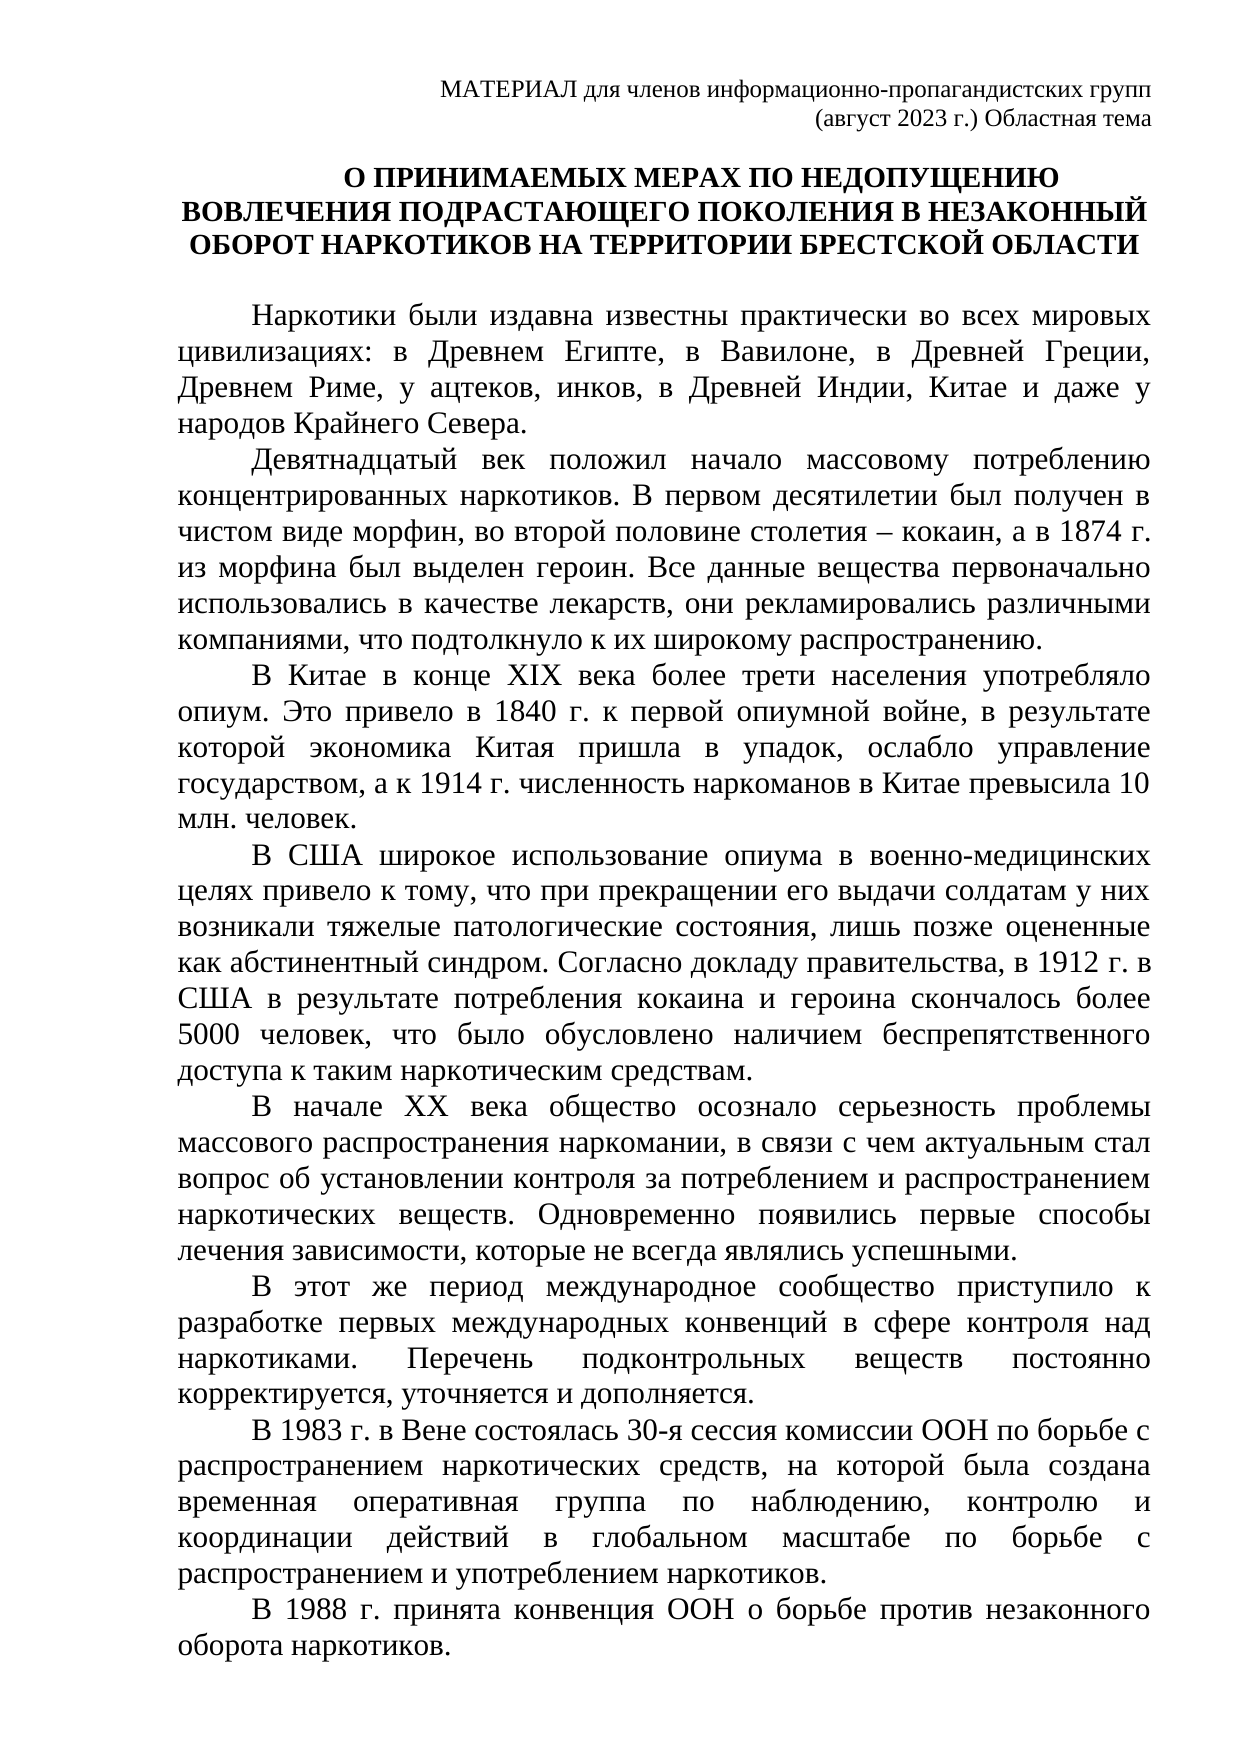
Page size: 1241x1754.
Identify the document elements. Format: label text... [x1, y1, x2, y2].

text В Китае в конце XIX века более трети населения употребляло опиум. Это привело в 1840 г. к первой опиумной войне, в результате которой экономика Китая пришла в упадок, ослабло управление государством, а к 1914 г. численность наркоманов в Китае превысила 10 млн. человек. [177, 656, 1152, 836]
text Девятнадцатый век положил начало массовому потреблению концентрированных наркотиков. В первом десятилетии был получен в чистом виде морфин, во второй половине столетия – кокаин, а в 1874 г. из морфина был выделен героин. Все данные вещества первоначально использовались в качестве лекарств, они рекламировались различными компаниями, что подтолкнуло к их широкому распространению. [177, 440, 1152, 656]
text В начале ХХ века общество осознало серьезность проблемы массового распространения наркомании, в связи с чем актуальным стал вопрос об установлении контроля за потреблением и распространением наркотических веществ. Одновременно появились первые способы лечения зависимости, которые не всегда являлись успешными. [177, 1087, 1152, 1267]
text О ПРИНИМАЕМЫХ МЕРАХ ПО НЕДОПУЩЕНИЮ ВОВЛЕЧЕНИЯ ПОДРАСТАЮЩЕГО ПОКОЛЕНИЯ В НЕЗАКОННЫЙ ОБОРОТ НАРКОТИКОВ НА ТЕРРИТОРИИ БРЕСТСКОЙ ОБЛАСТИ [177, 160, 1152, 261]
text МАТЕРИАЛ для членов информационно-пропагандистских групп [177, 74, 1152, 103]
text (август 2023 г.) Областная тема [177, 103, 1152, 131]
text Наркотики были издавна известны практически во всех мировых цивилизациях: в Древнем Египте, в Вавилоне, в Древней Греции, Древнем Риме, у ацтеков, инков, в Древней Индии, Китае и даже у народов Крайнего Севера. [177, 297, 1152, 440]
text В этот же период международное сообщество приступило к разработке первых международных конвенций в сфере контроля над наркотиками. Перечень подконтрольных веществ постоянно корректируется, уточняется и дополняется. [177, 1267, 1152, 1411]
text В США широкое использование опиума в военно-медицинских целях привело к тому, что при прекращении его выдачи солдатам у них возникали тяжелые патологические состояния, лишь позже оцененные как абстинентный синдром. Согласно докладу правительства, в 1912 г. в США в результате потребления кокаина и героина скончалось более 5000 человек, что было обусловлено наличием беспрепятственного доступа к таким наркотическим средствам. [177, 836, 1152, 1087]
text В 1983 г. в Вене состоялась 30-я сессия комиссии ООН по борьбе с распространением наркотических средств, на которой была создана временная оперативная группа по наблюдению, контролю и координации действий в глобальном масштабе по борьбе с распространением и употреблением наркотиков. [177, 1411, 1152, 1590]
text В 1988 г. принята конвенция ООН о борьбе против незаконного оборота наркотиков. [177, 1590, 1152, 1662]
